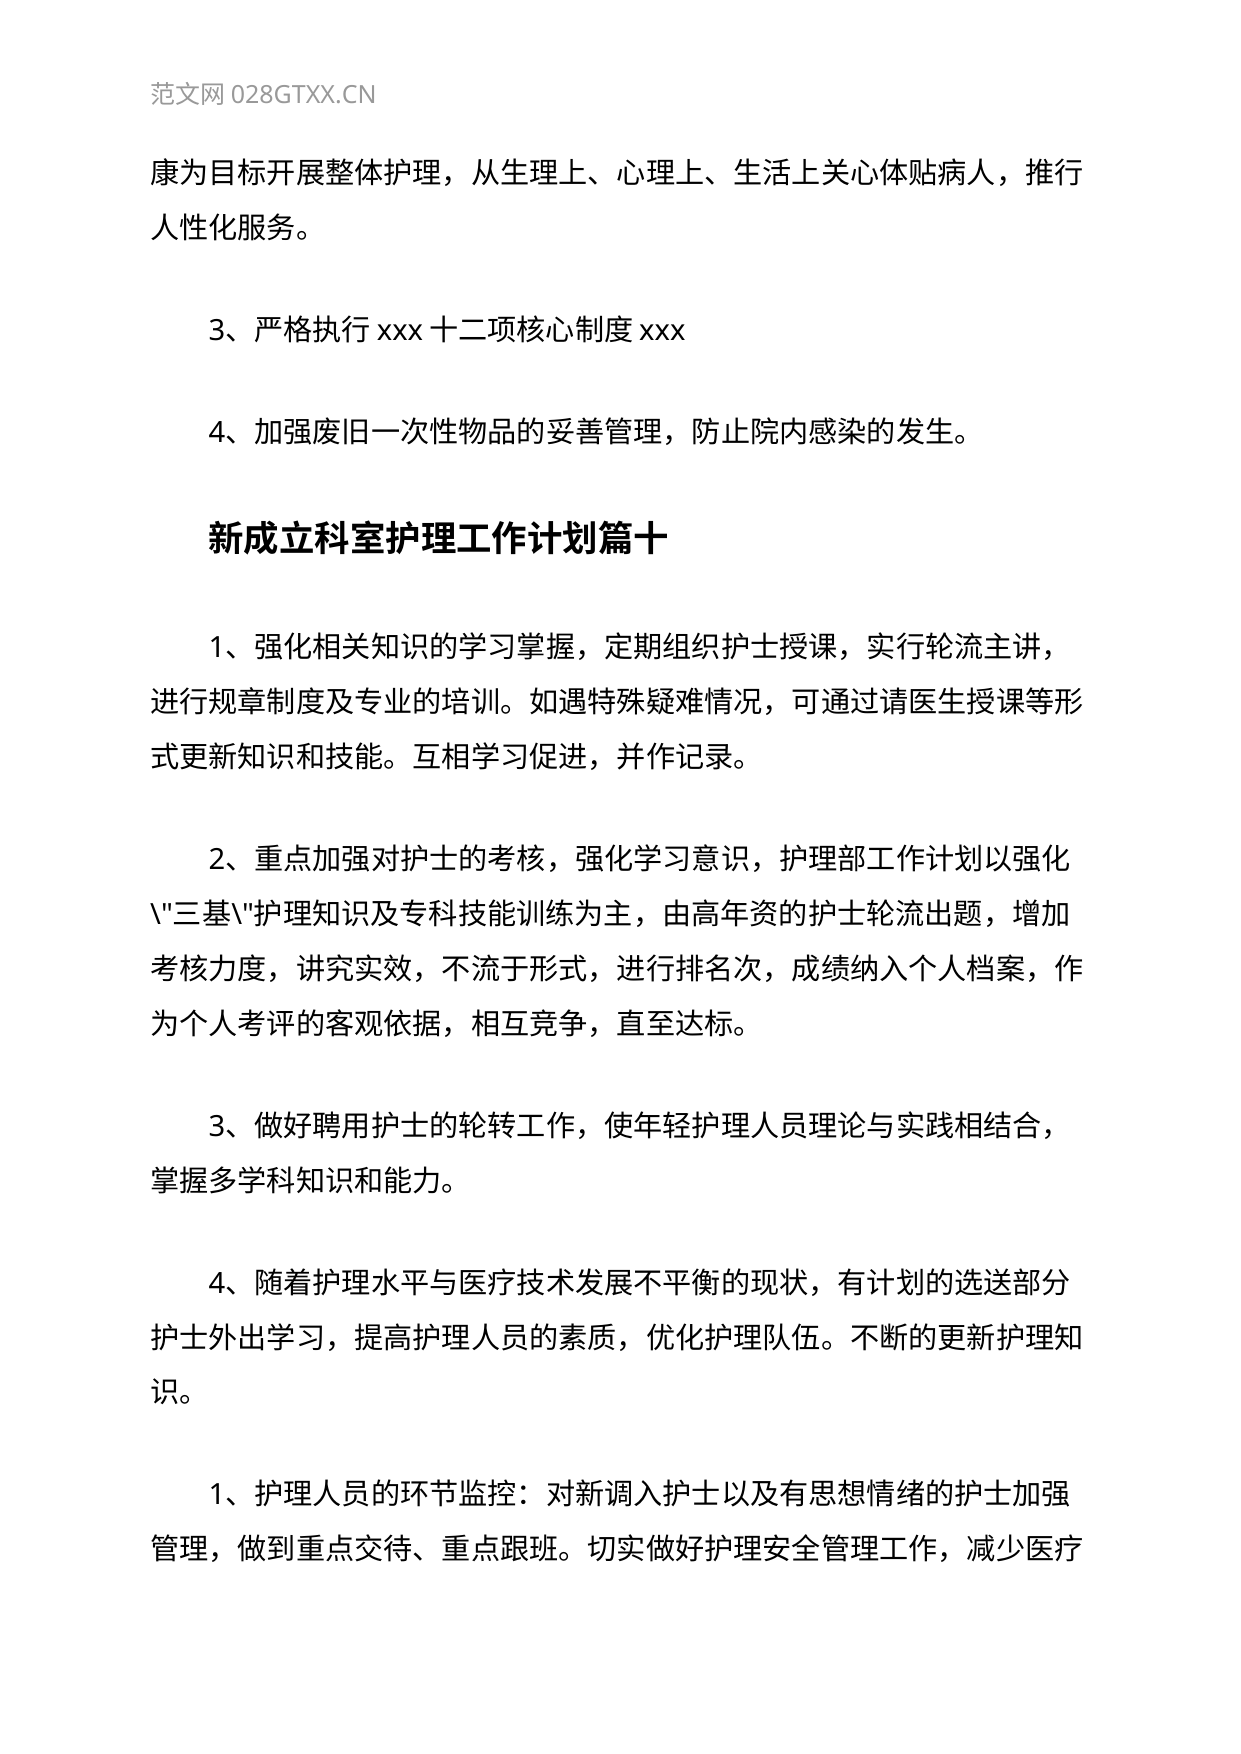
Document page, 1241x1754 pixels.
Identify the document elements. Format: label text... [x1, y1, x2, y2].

text 3、严格执行xxx十二项核心制度xxx [150, 307, 1090, 349]
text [150, 150, 1090, 247]
text 4、加强废旧一次性物品的妥善管理，防止院内感染的发生。 [150, 409, 1090, 451]
text 2、重点加强对护士的考核，强化学习意识，护理部工作计划以强化\"三基\"护理知识及专科技能训练为主，由高年资的护士轮流出题，增加考核力度，讲究实效，不流于形式，进行排名次，成绩纳入个人档案，作为个人考评的客观依据，相互竞争，直至达标。 [150, 836, 1090, 1043]
text 新成立科室护理工作计划篇十 [150, 511, 1090, 562]
text 4、随着护理水平与医疗技术发展不平衡的现状，有计划的选送部分护士外出学习，提高护理人员的素质，优化护理队伍。不断的更新护理知识。 [150, 1259, 1090, 1411]
text 1、强化相关知识的学习掌握，定期组织护士授课，实行轮流主讲，进行规章制度及专业的培训。如遇特殊疑难情况，可通过请医生授课等形式更新知识和技能。互相学习促进，并作记录。 [150, 624, 1090, 776]
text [150, 1471, 1090, 1568]
text 3、做好聘用护士的轮转工作，使年轻护理人员理论与实践相结合，掌握多学科知识和能力。 [150, 1102, 1090, 1200]
